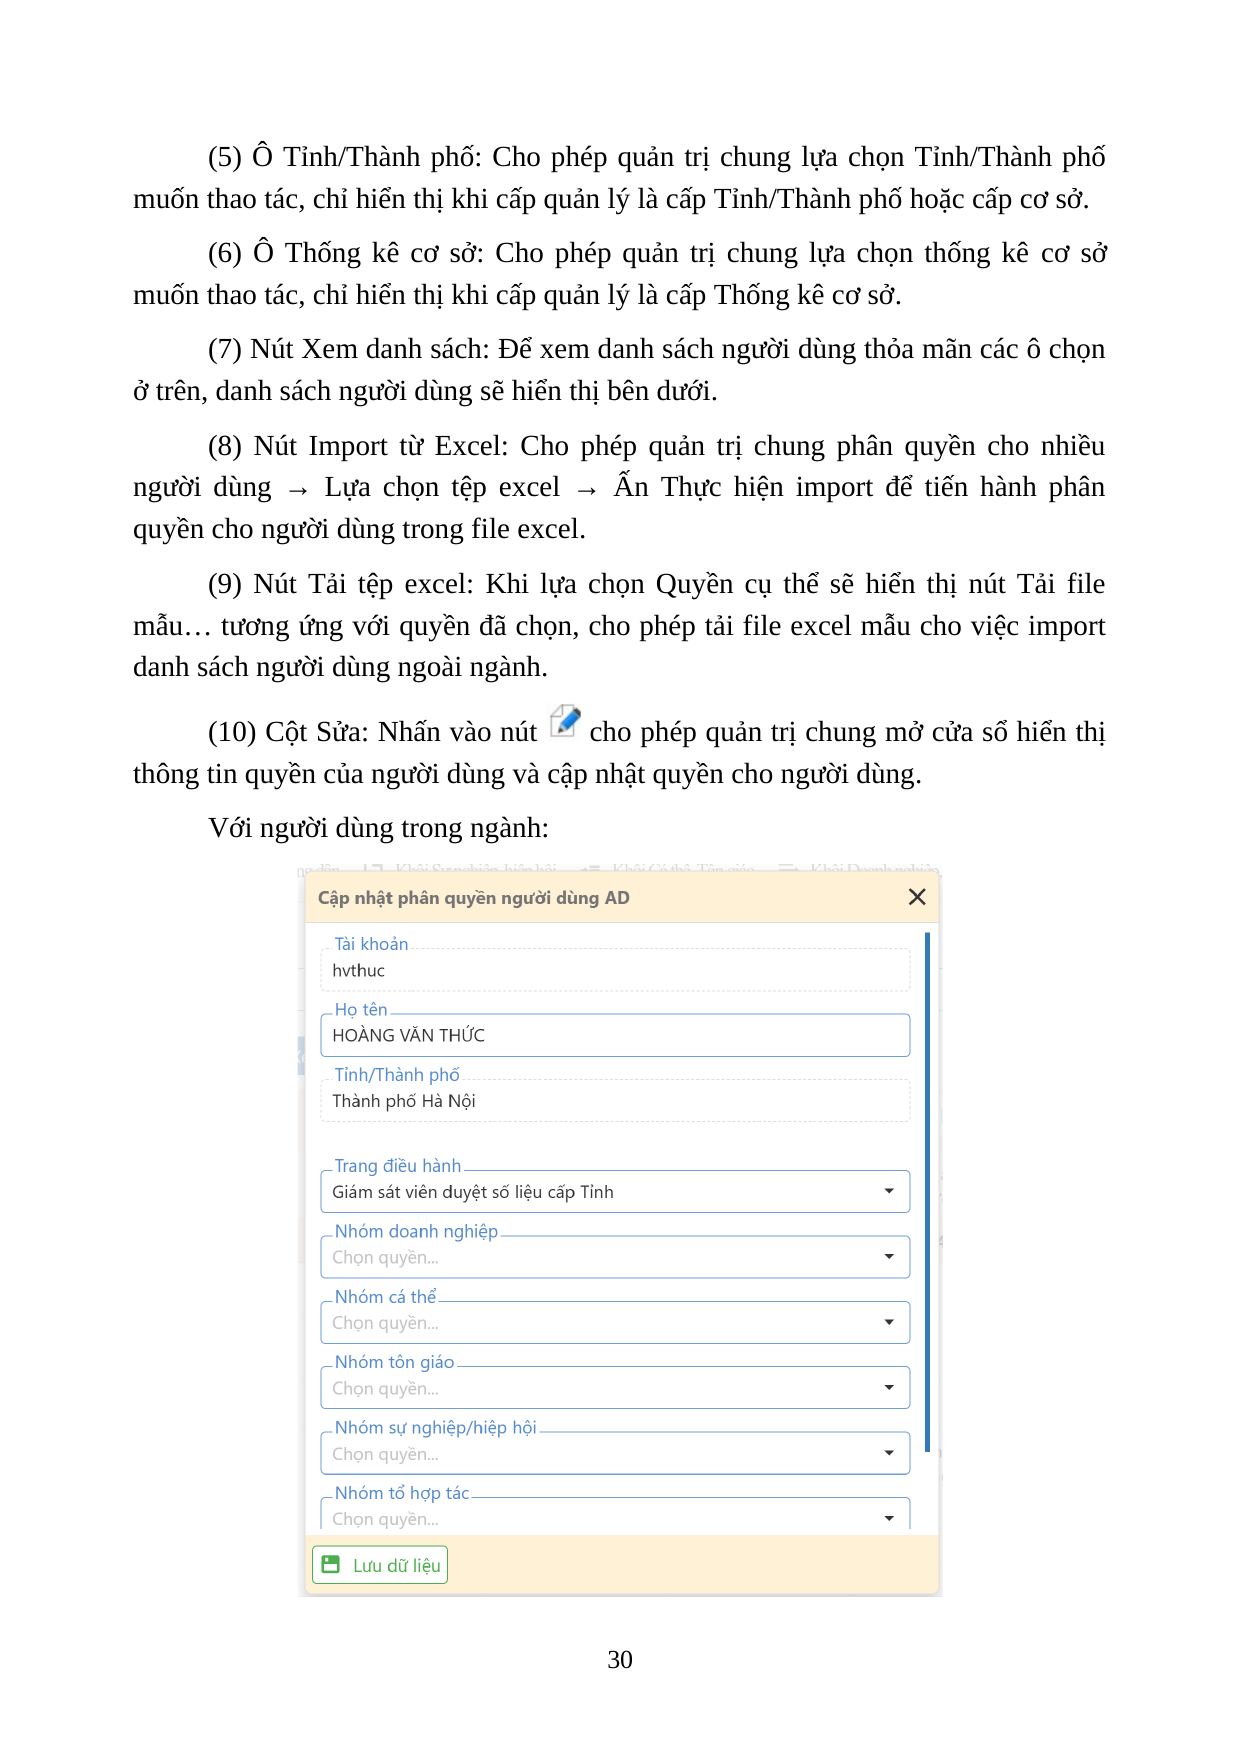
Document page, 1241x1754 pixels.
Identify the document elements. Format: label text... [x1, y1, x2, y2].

text Với người dùng trong ngành: [133, 810, 1107, 844]
text (7) Nút Xem danh sách: Để xem danh sách người dùng thỏa mãn các ô chọn ở trên, danh sách người dùng sẽ hiển thị bên dưới. [133, 331, 1107, 407]
text (6) Ô Thống kê cơ sở: Cho phép quản trị chung lựa chọn thống kê cơ sở muốn thao tác, chỉ hiển thị khi cấp quản lý là cấp Thống kê cơ sở. [133, 235, 1107, 311]
text (9) Nút Tải tệp excel: Khi lựa chọn Quyền cụ thể sẽ hiển thị nút Tải file mẫu… tương ứng với quyền đã chọn, cho phép tải file excel mẫu cho việc import danh sách người dùng ngoài ngành. [133, 566, 1107, 683]
picture [297, 864, 943, 1597]
text (8) Nút Import từ Excel: Cho phép quản trị chung phân quyền cho nhiều người dùng → Lựa chọn tệp excel → Ấn Thực hiện import để tiến hành phân quyền cho người dùng trong file excel. [133, 428, 1107, 545]
text (5) Ô Tỉnh/Thành phố: Cho phép quản trị chung lựa chọn Tỉnh/Thành phố muốn thao tác, chỉ hiển thị khi cấp quản lý là cấp Tỉnh/Thành phố hoặc cấp cơ sở. [133, 139, 1107, 214]
picture [546, 703, 581, 742]
text (10) Cột Sửa: Nhấn vào nút cho phép quản trị chung mở cửa sổ hiển thị thông tin quyền của người dùng và cập nhật quyền cho người dùng. [133, 704, 1107, 789]
